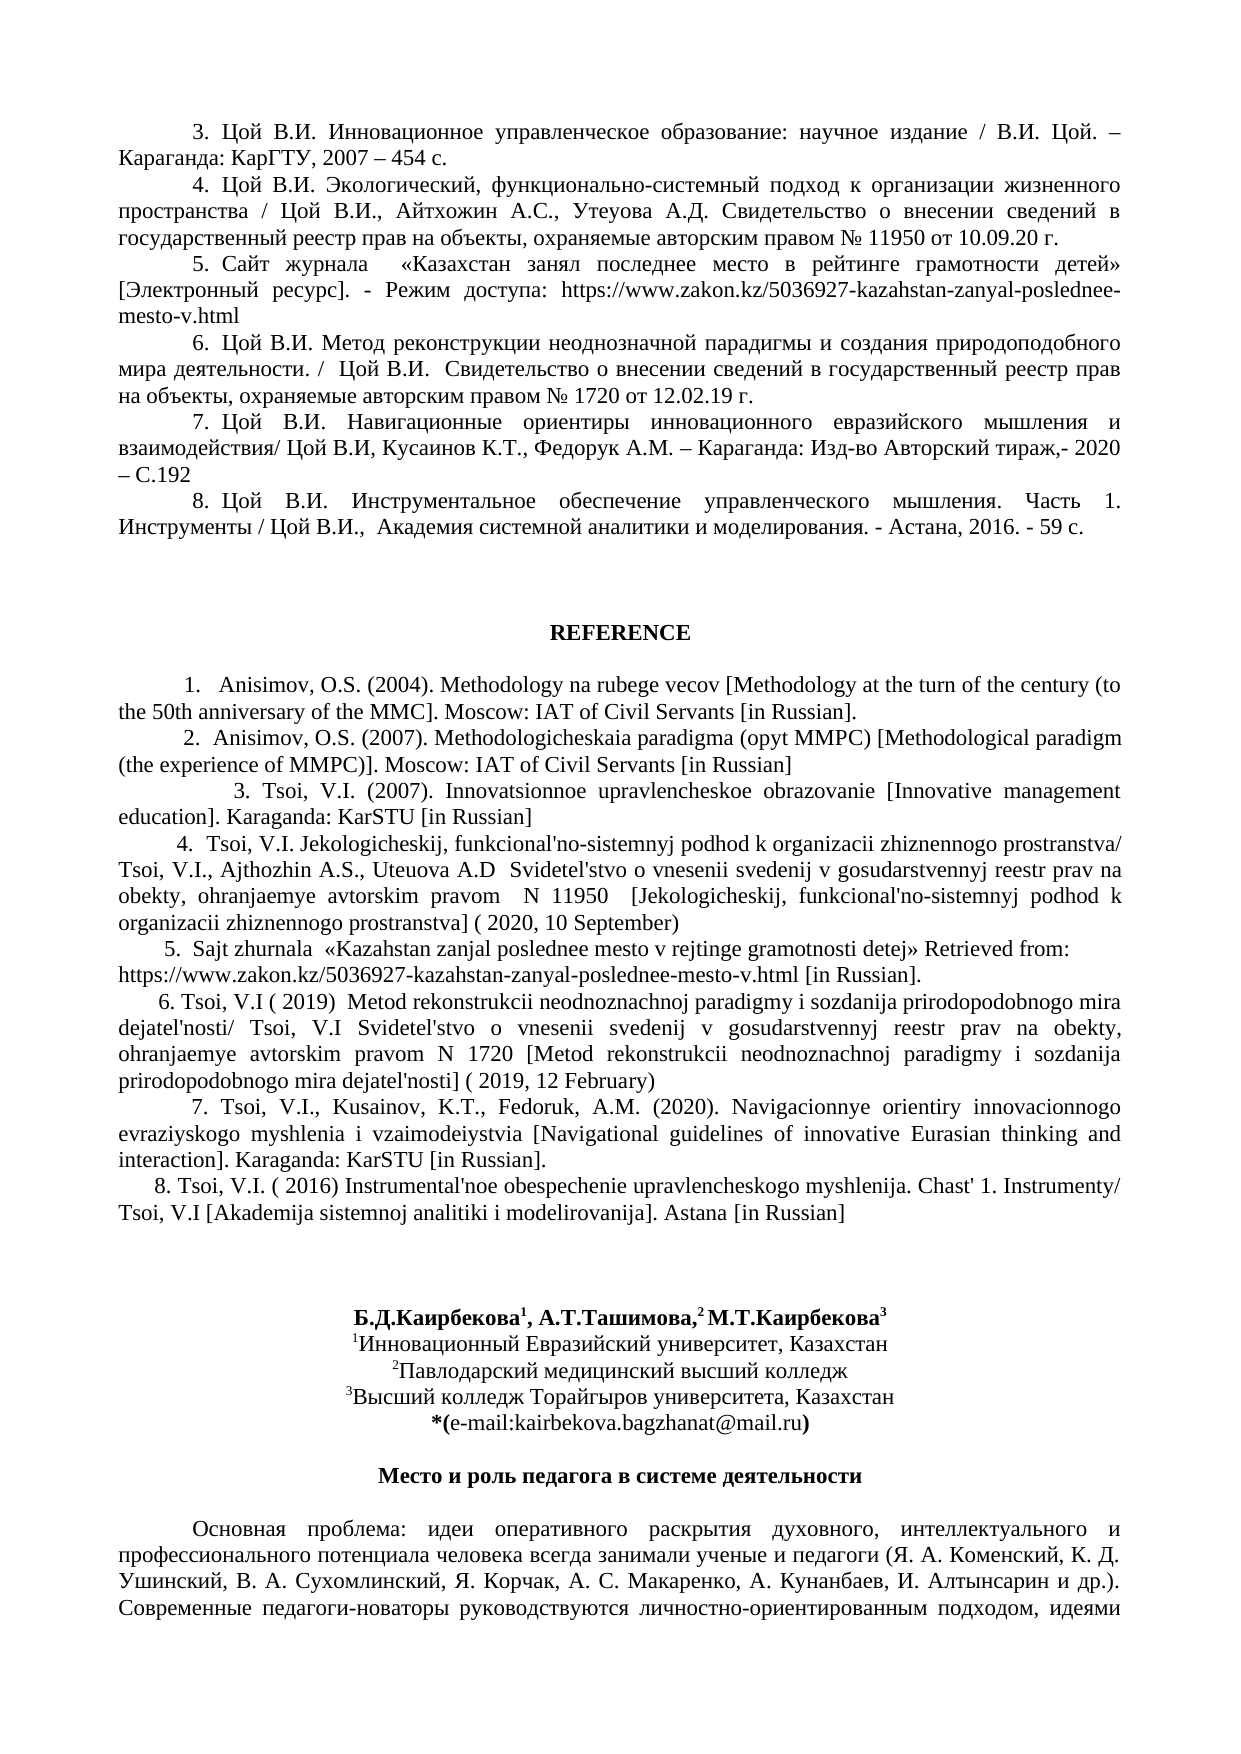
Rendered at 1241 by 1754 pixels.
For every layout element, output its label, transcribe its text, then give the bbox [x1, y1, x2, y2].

text 2. Anisimov, O.S. (2007). Methodologicheskaia paradigma (opyt MMPС) [Methodological paradigm (the experience of MMPC)]. Moscow: IAT of Civil Servants [in Russian] [118, 724, 1122, 777]
text 3Высший колледж Торайгыров университета, Казахстан [118, 1383, 1122, 1409]
text 7. Tsoі, V.I., Kusainov, K.T., Fedoruk, A.M. (2020). Navigacionnye orientiry innovacionnogo evraziyskogo myshlenia i vzaimodeiystvia [Navigational guidelines of innovative Eurasian thinking and interaction]. Karaganda: KarSTU [in Russian]. [118, 1093, 1122, 1172]
text *(e-mail:kairbekova.bagzhanat@mail.ru) [118, 1409, 1122, 1436]
list Цой В.И. Навигационные ориентиры инновационного евразийского мышления и взаимодействия/ Цой В.И, Кусаинов К.Т., Федорук А.М. – Караганда: Изд-во Авторский тираж,- 2020 – C.192 [118, 408, 1122, 487]
text Место и роль педагога в системе деятельности [118, 1462, 1122, 1488]
text 8. Tsoi, V.I. ( 2016) Instrumental'noe obespechenie upravlencheskogo myshlenija. Chast' 1. Instrumenty/ Tsoi, V.I [Akademija sistemnoj analitiki i modelirovanija]. Astana [in Russian] [118, 1172, 1122, 1225]
text Б.Д.Каирбекова1, А.Т.Ташимова,2 М.Т.Каирбекова3 [118, 1304, 1122, 1330]
text REFERENCE [118, 619, 1122, 645]
text 3. Tsoi, V.I. (2007). Innovatsionnoe upravlencheskoe obrazovanie [Innovative management education]. Karaganda: KarSTU [in Russian] [118, 777, 1122, 830]
text 1Инновационный Евразийский университет, Казахстан [118, 1330, 1122, 1357]
list Цой В.И. Метод реконструкции неоднозначной парадигмы и создания природоподобного мира деятельности. / Цой В.И. Свидетельство о внесении сведений в государственный реестр прав на объекты, охраняемые авторским правом № 1720 от 12.02.19 г. [118, 329, 1122, 408]
text 2Павлодарский медицинский высший колледж [118, 1357, 1122, 1383]
list Цой В.И. Инновационное управленческое образование: научное издание / В.И. Цой. – Караганда: КарГТУ, 2007 – 454 с. [118, 118, 1122, 171]
text https://www.zakon.kz/5036927-kazahstan-zanyal-poslednee-mesto-v.html [in Russian]. [118, 961, 1122, 988]
list Сайт журнала «Казахстан занял последнее место в рейтинге грамотности детей» [Электронный ресурс]. - Режим доступа: https://www.zakon.kz/5036927-kazahstan-zanyal-poslednee-mesto-v.html [118, 250, 1122, 329]
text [118, 1515, 1122, 1620]
list Цой В.И. Экологический, функционально-системный подход к организации жизненного пространства / Цой В.И., Айтхожин А.С., Утеуова А.Д. Свидетельство о внесении сведений в государственный реестр прав на объекты, охраняемые авторским правом № 11950 от 10.09.20 г. [118, 171, 1122, 250]
text 6. Tsoi, V.I ( 2019) Metod rekonstrukcii neodnoznachnoj paradigmy i sozdanija prirodopodobnogo mira dejatel'nosti/ Tsoi, V.I Svidetel'stvo o vnesenii svedenij v gosudarstvennyj reestr prav na obekty, ohranjaemye avtorskim pravom N 1720 [Metod rekonstrukcii neodnoznachnoj paradigmy i sozdanija prirodopodobnogo mira dejatel'nosti] ( 2019, 12 February) [118, 988, 1122, 1093]
text 5. Sajt zhurnala «Kazahstan zanjal poslednee mesto v rejtinge gramotnosti detej» Retrieved from: [118, 935, 1122, 961]
list Цой В.И. Инструментальное обеспечение управленческого мышления. Часть 1. Инструменты / Цой В.И., Академия системной аналитики и моделирования. - Астана, 2016. - 59 с. [118, 487, 1122, 540]
text 1. Anisimov, O.S. (2004). Methodology na rubege vecov [Methodology at the turn of the century (to the 50th anniversary of the MMС]. Moscow: IAT of Civil Servants [in Russian]. [118, 672, 1122, 724]
text 4. Tsoі, V.I. Jekologicheskij, funkcional'no-sistemnyj podhod k organizacii zhiznennogo prostranstva/ Tsoі, V.I., Ajthozhin A.S., Uteuova A.D Svidetel'stvo o vnesenii svedenij v gosudarstvennyj reestr prav na obekty, ohranjaemye avtorskim pravom N 11950 [Jekologicheskij, funkcional'no-sistemnyj podhod k organizacii zhiznennogo prostranstva] ( 2020, 10 September) [118, 830, 1122, 935]
